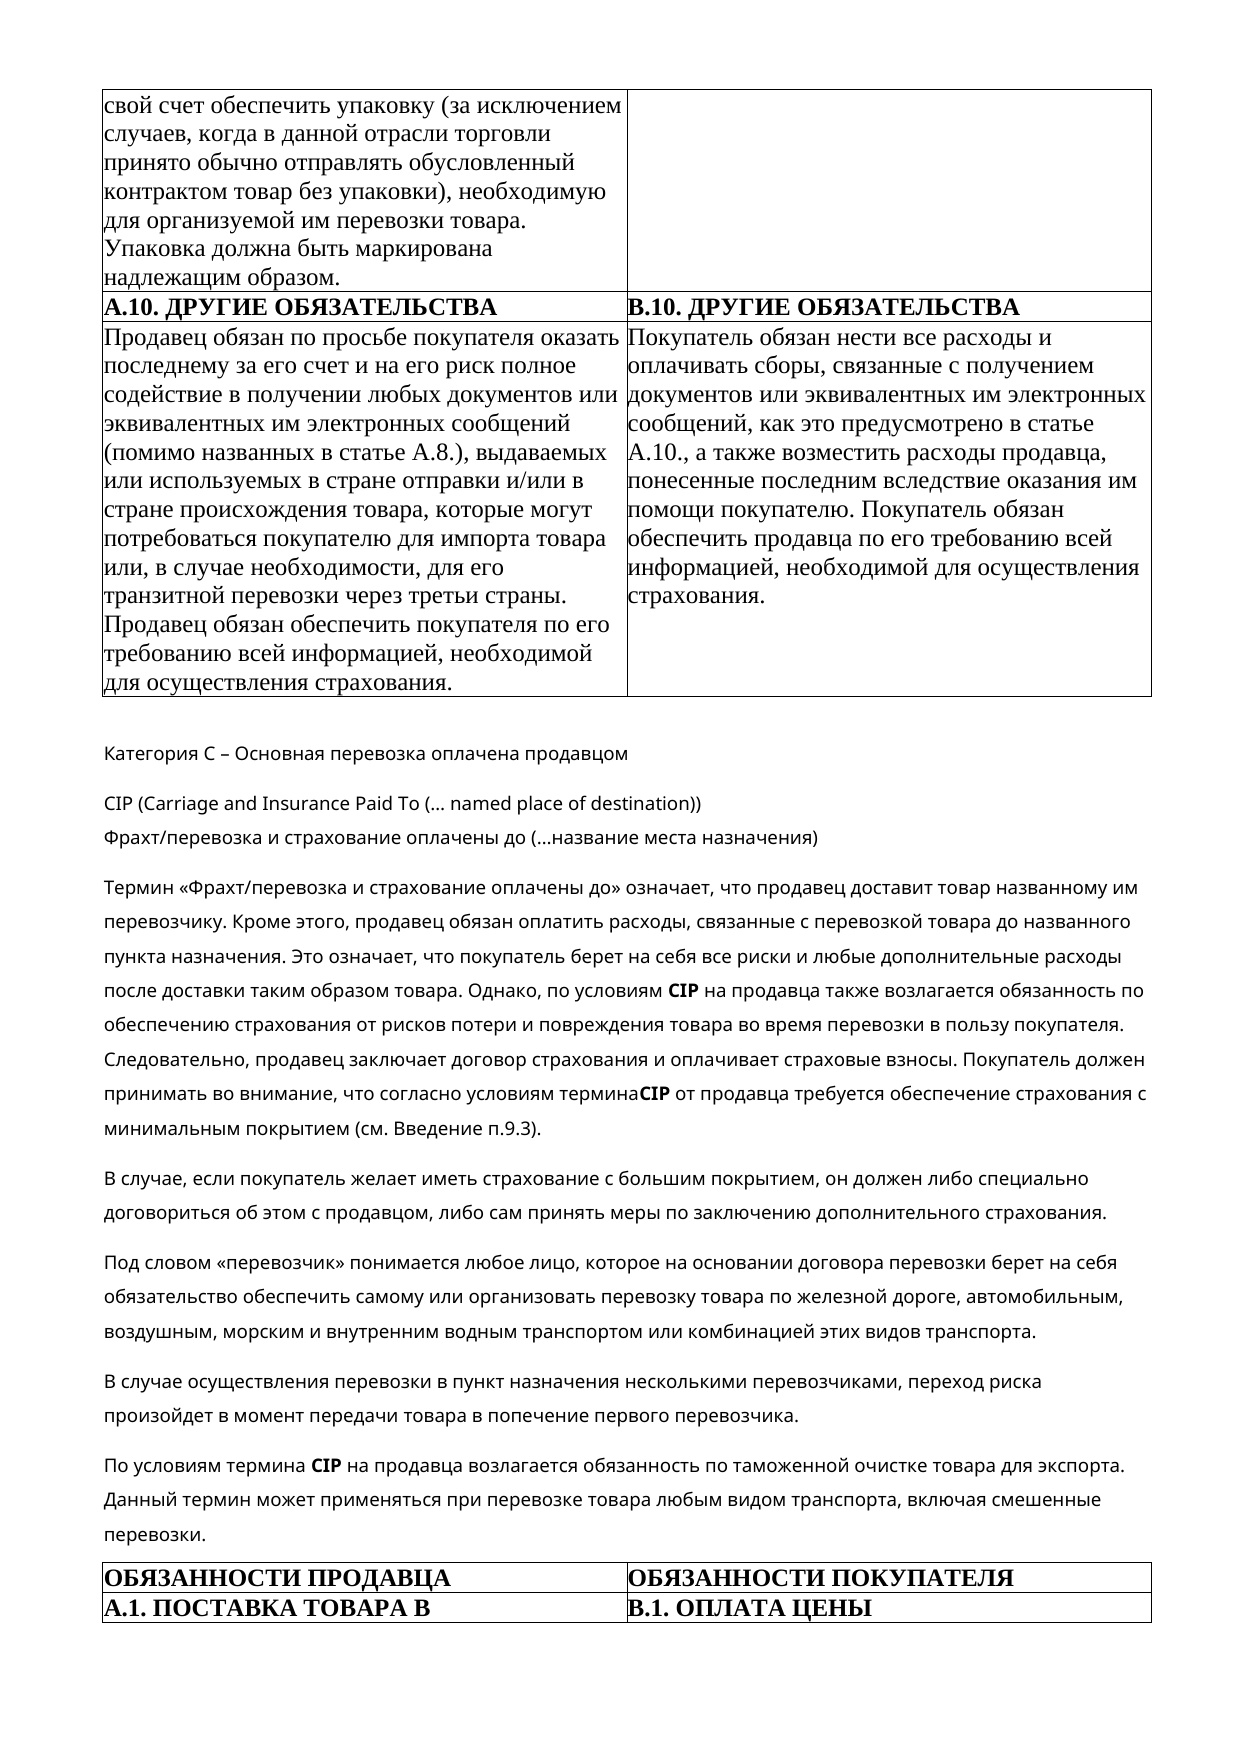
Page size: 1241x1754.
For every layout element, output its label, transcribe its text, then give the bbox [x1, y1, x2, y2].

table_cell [103, 90, 627, 291]
text В случае осуществления перевозки в пункт назначения несколькими перевозчиками, переход риска произойдет в момент передачи товара в попечение первого перевозчика. [103, 1359, 1152, 1428]
table_cell Покупатель обязан нести все расходы и оплачивать сборы, связанные с получением документов или эквивалентных им электронных сообщений, как это предусмотрено в статье А.10., а также возместить расходы продавца, понесенные последним вследствие оказания им помощи покупателю. Покупатель обязан обеспечить продавца по его требованию всей информацией, необходимой для осуществления страхования. [628, 322, 1151, 696]
text CIP (Carriage and Insurance Paid Тo (… named place of destination)) Фрахт/перевозка и страхование оплачены до (…название места назначения) [103, 781, 1152, 850]
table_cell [103, 1593, 627, 1622]
table_cell Продавец обязан по просьбе покупателя оказать последнему за его счет и на его риск полное содействие в получении любых документов или эквивалентных им электронных сообщений (помимо названных в статье А.8.), выдаваемых или используемых в стране отправки и/или в стране происхождения товара, которые могут потребоваться покупателю для импорта товара или, в случае необходимости, для его транзитной перевозки через третьи страны. Продавец обязан обеспечить покупателя по его требованию всей информацией, необходимой для осуществления страхования. [103, 322, 627, 696]
text По условиям термина СIР на продавца возлагается обязанность по таможенной очистке товара для экспорта. Данный термин может применяться при перевозке товара любым видом транспорта, включая смешенные перевозки. [103, 1443, 1152, 1547]
text В случае, если покупатель желает иметь страхование с большим покрытием, он должен либо специально договориться об этом с продавцом, либо сам принять меры по заключению дополнительного страхования. [103, 1156, 1152, 1225]
text Термин «Фрахт/перевозка и страхование оплачены до» означает, что продавец доставит товар названному им перевозчику. Кроме этого, продавец обязан оплатить расходы, связанные с перевозкой товара до названного пункта назначения. Это означает, что покупатель берет на себя все риски и любые дополнительные расходы после доставки таким образом товара. Однако, по условиям CIP на продавца также возлагается обязанность по обеспечению страхования от рисков потери и повреждения товара во время перевозки в пользу покупателя. Следовательно, продавец заключает договор страхования и оплачивает страховые взносы. Покупатель должен принимать во внимание, что согласно условиям терминаCIP от продавца требуется обеспечение страхования с минимальным покрытием (см. Введение п.9.3). [103, 865, 1152, 1140]
text Под словом «перевозчик» понимается любое лицо, которое на основании договора перевозки берет на себя обязательство обеспечить самому или организовать перевозку товара по железной дороге, автомобильным, воздушным, морским и внутренним водным транспортом или комбинацией этих видов транспорта. [103, 1240, 1152, 1343]
table_cell B.1. ОПЛАТА ЦЕНЫ [628, 1593, 1151, 1622]
table_header ОБЯЗАННОСТИ ПРОДАВЦА [103, 1563, 627, 1592]
table_cell А.10. ДРУГИЕ ОБЯЗАТЕЛЬСТВА [103, 292, 627, 321]
table_header ОБЯЗАННОСТИ ПОКУПАТЕЛЯ [628, 1563, 1151, 1592]
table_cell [628, 90, 1151, 291]
table_cell B.10. ДРУГИЕ ОБЯЗАТЕЛЬСТВА [628, 292, 1151, 321]
text Категория C – Основная перевозка оплачена продавцом [103, 697, 1152, 765]
